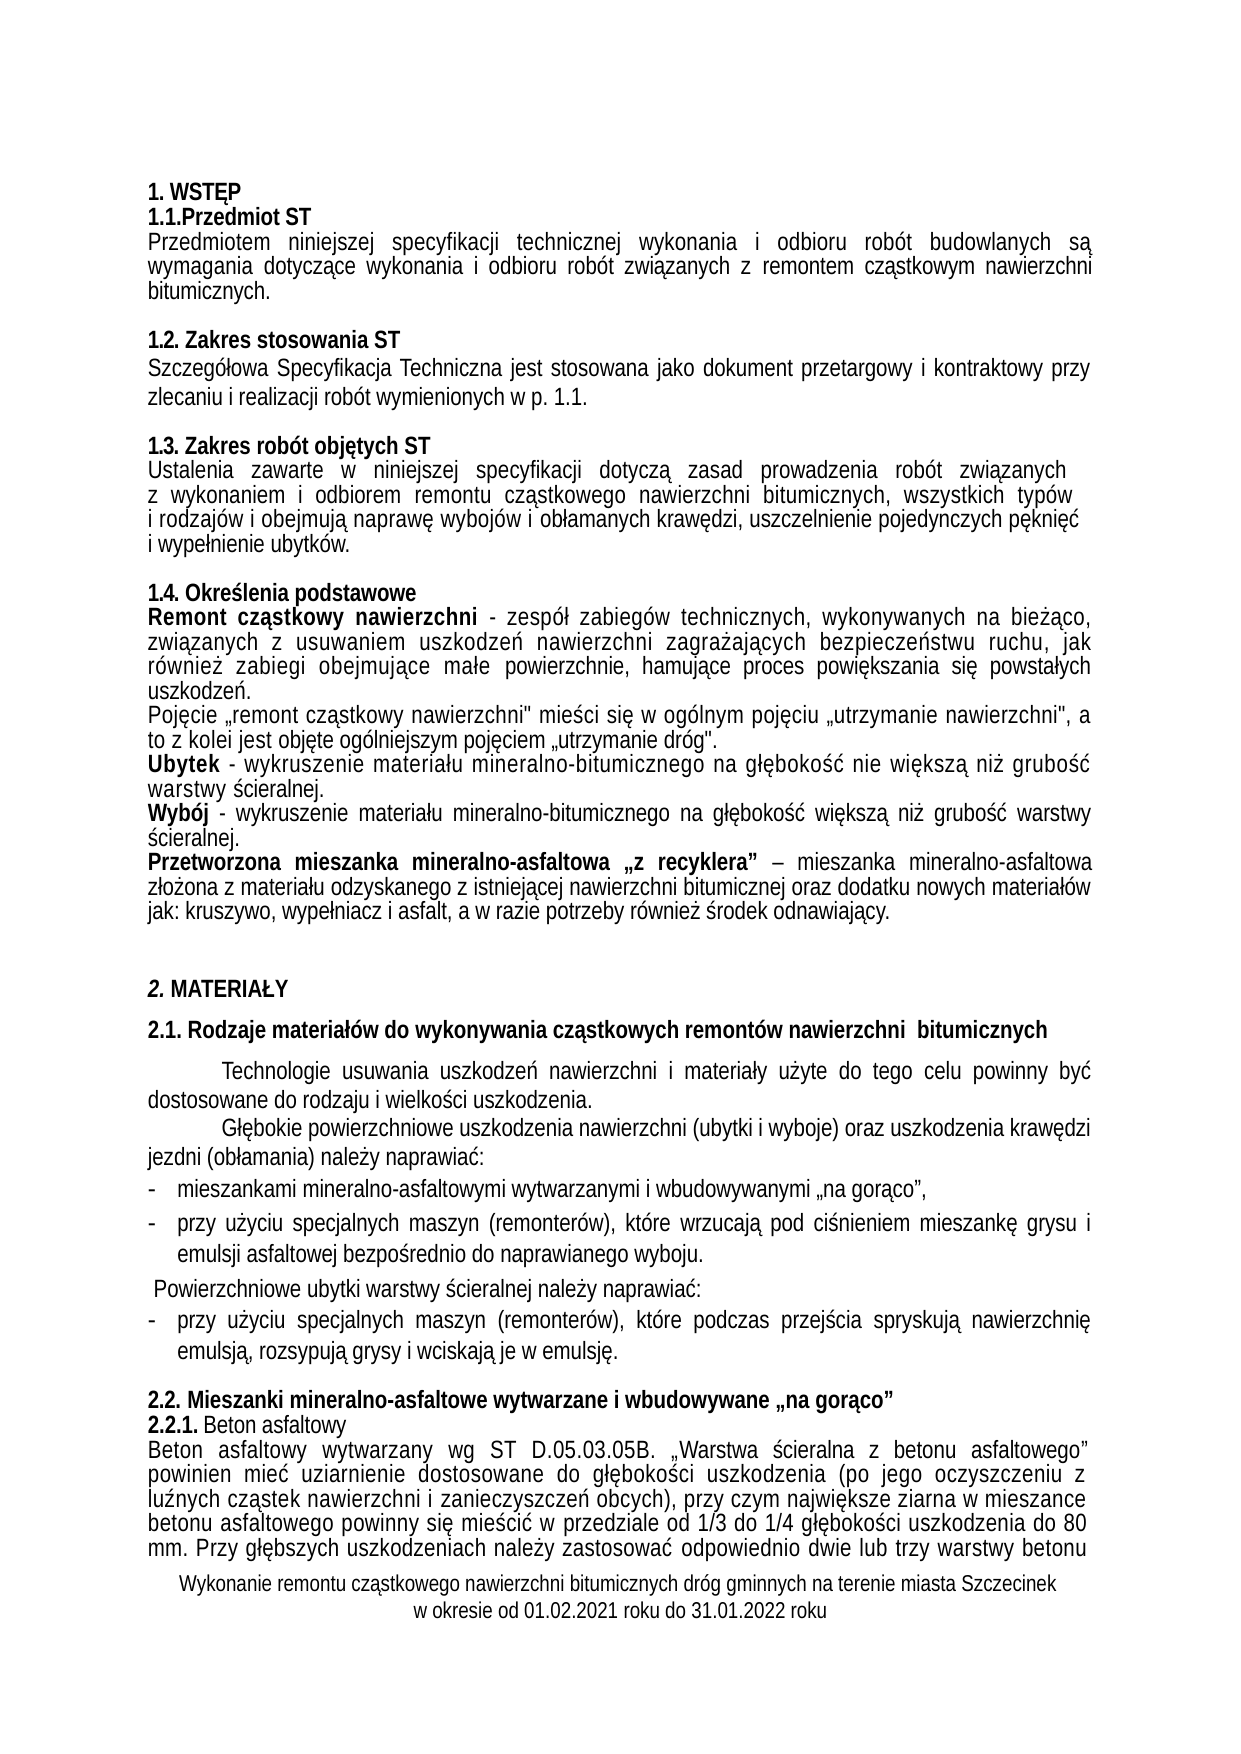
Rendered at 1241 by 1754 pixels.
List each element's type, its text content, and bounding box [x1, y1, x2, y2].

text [148, 1439, 1088, 1561]
list przy użyciu specjalnych maszyn (remonterów), które podczas przejścia spryskują nawierzchnię emulsją, rozsypują grysy i wciskają je w emulsję. [148, 1302, 1093, 1365]
text Szczegółowa Specyfikacja Techniczna jest stosowana jako dokument przetargowy i kontraktowy przy zlecaniu i realizacji robót wymienionych w p. 1.1. [148, 353, 1093, 410]
text 1.3. Zakres robót objętych ST [148, 435, 1093, 459]
text Remont cząstkowy nawierzchni - zespół zabiegów technicznych, wykonywanych na bieżąco, związanych z usuwaniem uszkodzeń nawierzchni zagrażających bezpieczeństwu ruchu, jak również zabiegi obejmujące małe powierzchnie, hamujące proces powiększania się powstałych uszkodzeń. [148, 606, 1093, 704]
text Głębokie powierzchniowe uszkodzenia nawierzchni (ubytki i wyboje) oraz uszkodzenia krawędzi jezdni (obłamania) należy naprawiać: [148, 1113, 1093, 1171]
text Przetworzona mieszanka mineralno-asfaltowa „z recyklera” – mieszanka mineralno-asfaltowa złożona z materiału odzyskanego z istniejącej nawierzchni bitumicznej oraz dodatku nowych materiałów jak: kruszywo, wypełniacz i asfalt, a w razie potrzeby również środek odnawiający. [148, 851, 1093, 924]
text Ustalenia zawarte w niniejszej specyfikacji dotyczą zasad prowadzenia robót związanych z wykonaniem i odbiorem remontu cząstkowego nawierzchni bitumicznych, wszystkich typów i rodzajów i obejmują naprawę wybojów i obłamanych krawędzi, uszczelnienie pojedynczych pęknięć i wypełnienie ubytków. [148, 459, 1087, 557]
text Technologie usuwania uszkodzeń nawierzchni i materiały użyte do tego celu powinny być dostosowane do rodzaju i wielkości uszkodzenia. [148, 1056, 1093, 1113]
text 1. WSTĘP [148, 181, 1093, 206]
list mieszankami mineralno-asfaltowymi wytwarzanymi i wbudowywanymi „na gorąco”, [148, 1171, 1093, 1205]
text 1.4. Określenia podstawowe [148, 582, 1093, 606]
text 2.2.1. Beton asfaltowy [148, 1414, 1093, 1438]
text 1.2. Zakres stosowania ST [148, 328, 1093, 353]
text 2.2. Mieszanki mineralno-asfaltowe wytwarzane i wbudowywane „na gorąco” [148, 1389, 1093, 1414]
text Ubytek - wykruszenie materiału mineralno-bitumicznego na głębokość nie większą niż grubość warstwy ścieralnej. [148, 753, 1093, 802]
text Przedmiotem niniejszej specyfikacji technicznej wykonania i odbioru robót budowlanych są wymagania dotyczące wykonania i odbioru robót związanych z remontem cząstkowym nawierzchni bitumicznych. [148, 231, 1093, 304]
text Pojęcie „remont cząstkowy nawierzchni" mieści się w ogólnym pojęciu „utrzymanie nawierzchni", a to z kolei jest objęte ogólniejszym pojęciem „utrzymanie dróg". [148, 704, 1093, 753]
text Powierzchniowe ubytki warstwy ścieralnej należy naprawiać: [148, 1273, 1093, 1302]
list przy użyciu specjalnych maszyn (remonterów), które wrzucają pod ciśnieniem mieszankę grysu i emulsji asfaltowej bezpośrednio do naprawianego wyboju. [148, 1205, 1093, 1267]
subtitle 2.1. Rodzaje materiałów do wykonywania cząstkowych remontów nawierzchni bitumicznych [148, 1015, 1093, 1044]
text 1.1.Przedmiot ST [148, 206, 1093, 230]
text Wybój - wykruszenie materiału mineralno-bitumicznego na głębokość większą niż grubość warstwy ścieralnej. [148, 802, 1093, 851]
text 2. MATERIAŁY [148, 974, 1093, 1002]
